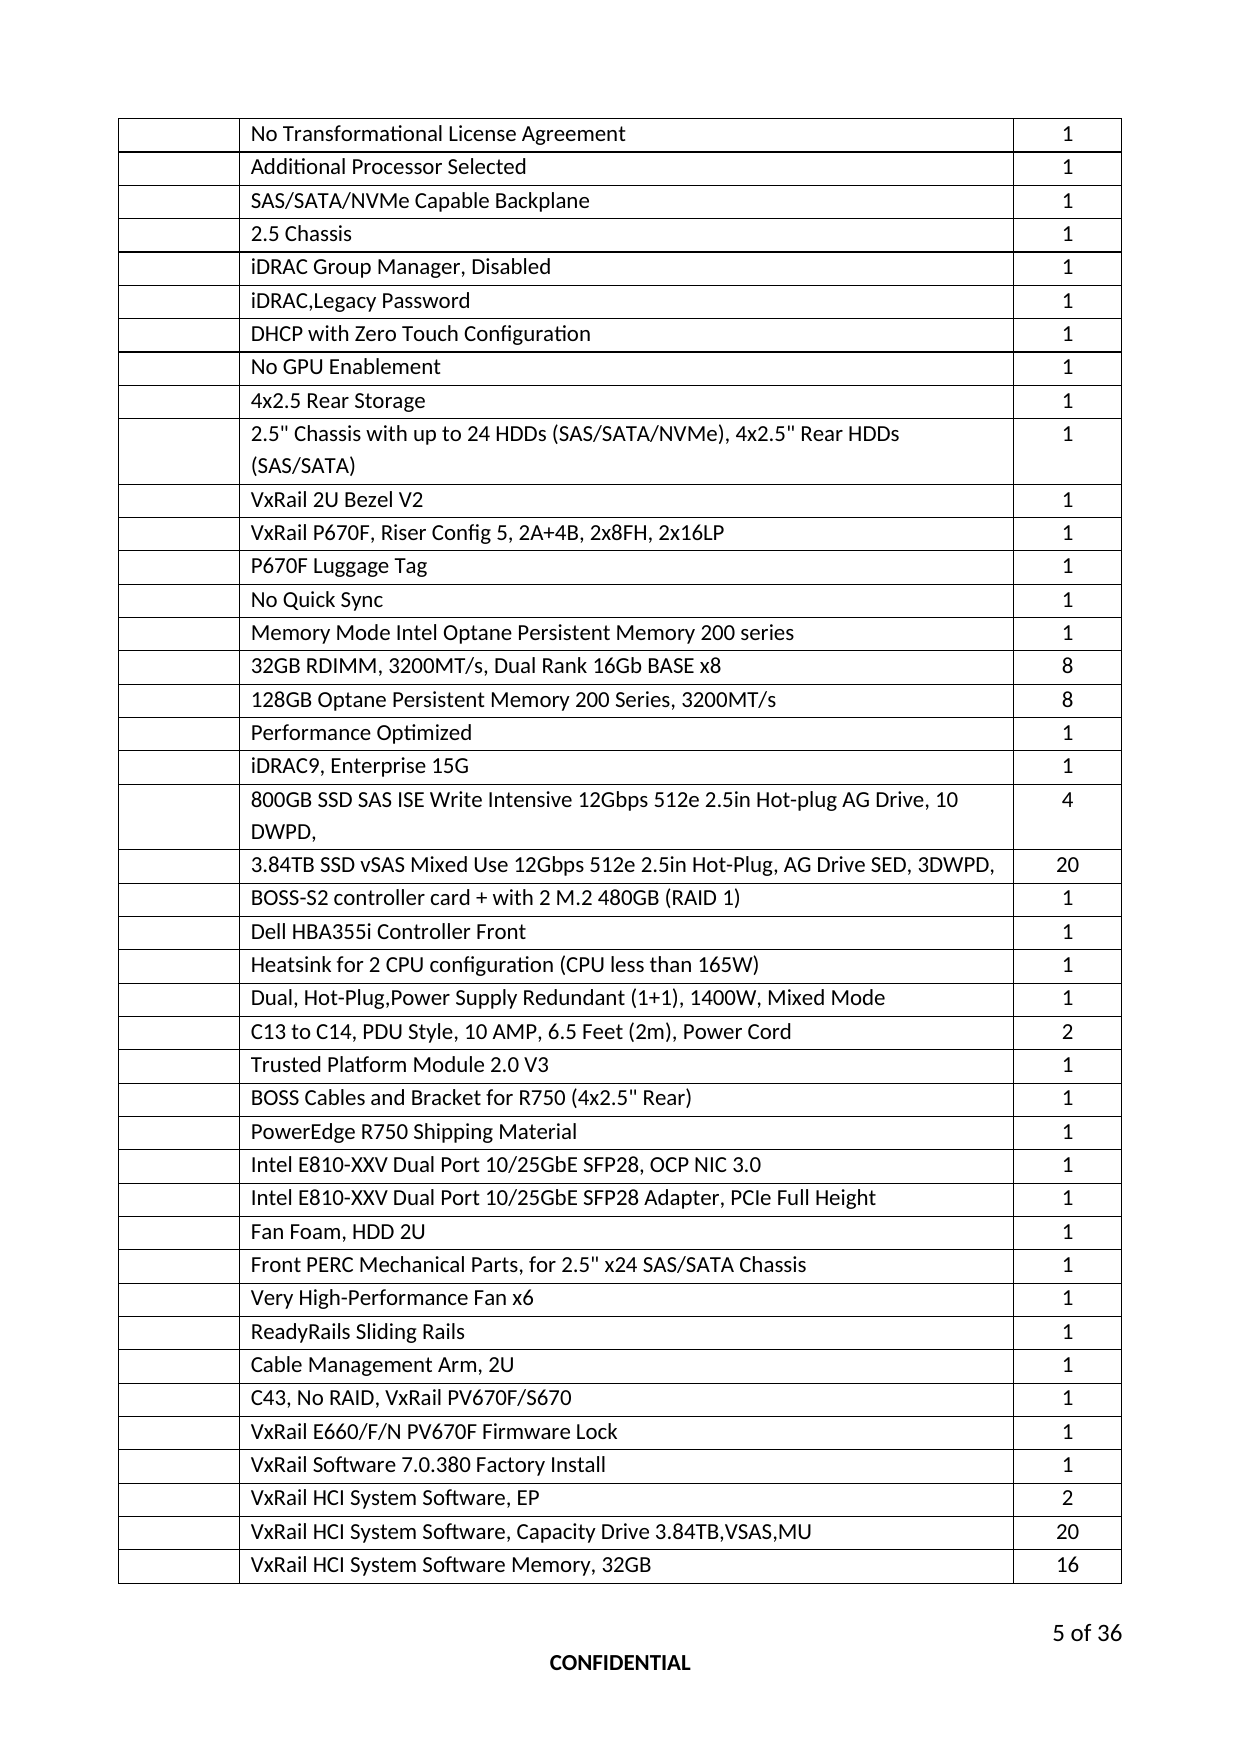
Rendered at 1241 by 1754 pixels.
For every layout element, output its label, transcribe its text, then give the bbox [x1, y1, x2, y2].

table_cell Trusted Platform Module 2.0 V3 [240, 1050, 1013, 1082]
table_cell Additional Processor Selected [240, 153, 1013, 185]
table_cell Memory Mode Intel Optane Persistent Memory 200 series [240, 618, 1013, 650]
table_cell 1 [1014, 1084, 1121, 1116]
table_cell 2 [1014, 1017, 1121, 1049]
table_cell [119, 1150, 239, 1182]
table_cell 8 [1014, 685, 1121, 717]
table_cell 1 [1014, 286, 1121, 318]
table_cell 1 [1014, 1350, 1121, 1382]
table_cell 1 [1014, 186, 1121, 218]
table_cell [119, 785, 239, 849]
table_cell [119, 485, 239, 517]
table_cell [119, 950, 239, 982]
table_cell 1 [1014, 551, 1121, 584]
table_cell [119, 353, 239, 385]
table_cell 8 [1014, 651, 1121, 684]
table_cell 1 [1014, 518, 1121, 550]
table_cell No GPU Enablement [240, 353, 1013, 385]
table_cell 1 [1014, 950, 1121, 982]
table_cell [119, 119, 239, 151]
table_cell [119, 1217, 239, 1249]
table_cell 16 [1014, 1550, 1121, 1582]
table_cell [119, 1250, 239, 1282]
table_cell [119, 1384, 239, 1416]
table_cell [119, 651, 239, 684]
table_cell VxRail Software 7.0.380 Factory Install [240, 1450, 1013, 1482]
table_cell [119, 253, 239, 285]
table_cell [119, 1284, 239, 1316]
table_cell VxRail 2U Bezel V2 [240, 485, 1013, 517]
table_cell [119, 718, 239, 750]
table_cell [119, 1350, 239, 1382]
table_cell 1 [1014, 884, 1121, 916]
table_cell 1 [1014, 419, 1121, 484]
table_cell PowerEdge R750 Shipping Material [240, 1117, 1013, 1149]
table_cell 2.5" Chassis with up to 24 HDDs (SAS/SATA/NVMe), 4x2.5" Rear HDDs (SAS/SATA) [240, 419, 1013, 484]
table_cell [119, 984, 239, 1016]
table_cell Dual, Hot-Plug,Power Supply Redundant (1+1), 1400W, Mixed Mode [240, 984, 1013, 1016]
table_cell [119, 850, 239, 882]
table_cell [119, 186, 239, 218]
table_cell VxRail P670F, Riser Config 5, 2A+4B, 2x8FH, 2x16LP [240, 518, 1013, 550]
table_cell 1 [1014, 386, 1121, 418]
table_cell Heatsink for 2 CPU configuration (CPU less than 165W) [240, 950, 1013, 982]
table_cell [119, 286, 239, 318]
table_cell DHCP with Zero Touch Configuration [240, 319, 1013, 351]
table_cell No Transformational License Agreement [240, 119, 1013, 151]
table_cell 1 [1014, 153, 1121, 185]
table_cell [119, 1050, 239, 1082]
table_cell [119, 153, 239, 185]
table_cell iDRAC9, Enterprise 15G [240, 751, 1013, 784]
table_cell [119, 917, 239, 949]
table_cell 1 [1014, 1384, 1121, 1416]
table_cell Performance Optimized [240, 718, 1013, 750]
table_cell 3.84TB SSD vSAS Mixed Use 12Gbps 512e 2.5in Hot-Plug, AG Drive SED, 3DWPD, [240, 850, 1013, 882]
table_cell [119, 1084, 239, 1116]
table_cell C43, No RAID, VxRail PV670F/S670 [240, 1384, 1013, 1416]
table_cell 1 [1014, 1450, 1121, 1482]
table_cell 1 [1014, 1217, 1121, 1249]
table_cell Cable Management Arm, 2U [240, 1350, 1013, 1382]
table_cell 32GB RDIMM, 3200MT/s, Dual Rank 16Gb BASE x8 [240, 651, 1013, 684]
table_cell ReadyRails Sliding Rails [240, 1317, 1013, 1349]
table_cell 1 [1014, 219, 1121, 251]
table_cell 1 [1014, 353, 1121, 385]
table_cell 2.5 Chassis [240, 219, 1013, 251]
table_cell [119, 618, 239, 650]
table_cell BOSS Cables and Bracket for R750 (4x2.5" Rear) [240, 1084, 1013, 1116]
table_cell iDRAC Group Manager, Disabled [240, 253, 1013, 285]
table_cell 1 [1014, 1417, 1121, 1449]
table_cell 1 [1014, 253, 1121, 285]
table_cell [119, 1417, 239, 1449]
table_cell VxRail E660/F/N PV670F Firmware Lock [240, 1417, 1013, 1449]
table_cell No Quick Sync [240, 585, 1013, 617]
table_cell Dell HBA355i Controller Front [240, 917, 1013, 949]
table_cell [119, 1117, 239, 1149]
table_cell 4x2.5 Rear Storage [240, 386, 1013, 418]
table_cell Front PERC Mechanical Parts, for 2.5" x24 SAS/SATA Chassis [240, 1250, 1013, 1282]
table_cell [119, 751, 239, 784]
table_cell [119, 1550, 239, 1582]
table_cell 128GB Optane Persistent Memory 200 Series, 3200MT/s [240, 685, 1013, 717]
table_cell 1 [1014, 984, 1121, 1016]
table_cell [119, 319, 239, 351]
table_cell SAS/SATA/NVMe Capable Backplane [240, 186, 1013, 218]
table_cell [119, 1184, 239, 1216]
table_cell 1 [1014, 485, 1121, 517]
table_cell 1 [1014, 1050, 1121, 1082]
table_cell 1 [1014, 1150, 1121, 1182]
table_cell Fan Foam, HDD 2U [240, 1217, 1013, 1249]
table_cell 1 [1014, 1284, 1121, 1316]
table_cell 1 [1014, 1117, 1121, 1149]
table_cell [119, 1017, 239, 1049]
table_cell [119, 1484, 239, 1516]
table_cell BOSS-S2 controller card + with 2 M.2 480GB (RAID 1) [240, 884, 1013, 916]
table_cell [119, 1317, 239, 1349]
table_cell VxRail HCI System Software Memory, 32GB [240, 1550, 1013, 1582]
table_cell iDRAC,Legacy Password [240, 286, 1013, 318]
table_cell Intel E810-XXV Dual Port 10/25GbE SFP28, OCP NIC 3.0 [240, 1150, 1013, 1182]
table_cell 1 [1014, 1317, 1121, 1349]
table_cell 1 [1014, 119, 1121, 151]
table_cell [119, 551, 239, 584]
table_cell 1 [1014, 319, 1121, 351]
table_cell 800GB SSD SAS ISE Write Intensive 12Gbps 512e 2.5in Hot-plug AG Drive, 10 DWPD, [240, 785, 1013, 849]
table_cell [119, 685, 239, 717]
table_cell P670F Luggage Tag [240, 551, 1013, 584]
table_cell 2 [1014, 1484, 1121, 1516]
table_cell [119, 419, 239, 484]
table_cell 20 [1014, 1517, 1121, 1549]
table_cell 1 [1014, 1250, 1121, 1282]
table_cell 4 [1014, 785, 1121, 849]
table_cell [119, 1450, 239, 1482]
table_cell [119, 585, 239, 617]
table_cell Very High-Performance Fan x6 [240, 1284, 1013, 1316]
table_cell 1 [1014, 585, 1121, 617]
table_cell 1 [1014, 718, 1121, 750]
table_cell 1 [1014, 751, 1121, 784]
table_cell 1 [1014, 618, 1121, 650]
table_cell C13 to C14, PDU Style, 10 AMP, 6.5 Feet (2m), Power Cord [240, 1017, 1013, 1049]
table_cell [119, 518, 239, 550]
table_cell [119, 386, 239, 418]
table_cell Intel E810-XXV Dual Port 10/25GbE SFP28 Adapter, PCIe Full Height [240, 1184, 1013, 1216]
table_cell VxRail HCI System Software, EP [240, 1484, 1013, 1516]
table_cell VxRail HCI System Software, Capacity Drive 3.84TB,VSAS,MU [240, 1517, 1013, 1549]
table_cell 1 [1014, 1184, 1121, 1216]
table_cell [119, 884, 239, 916]
table_cell 20 [1014, 850, 1121, 882]
table_cell [119, 219, 239, 251]
table_cell 1 [1014, 917, 1121, 949]
table_cell [119, 1517, 239, 1549]
